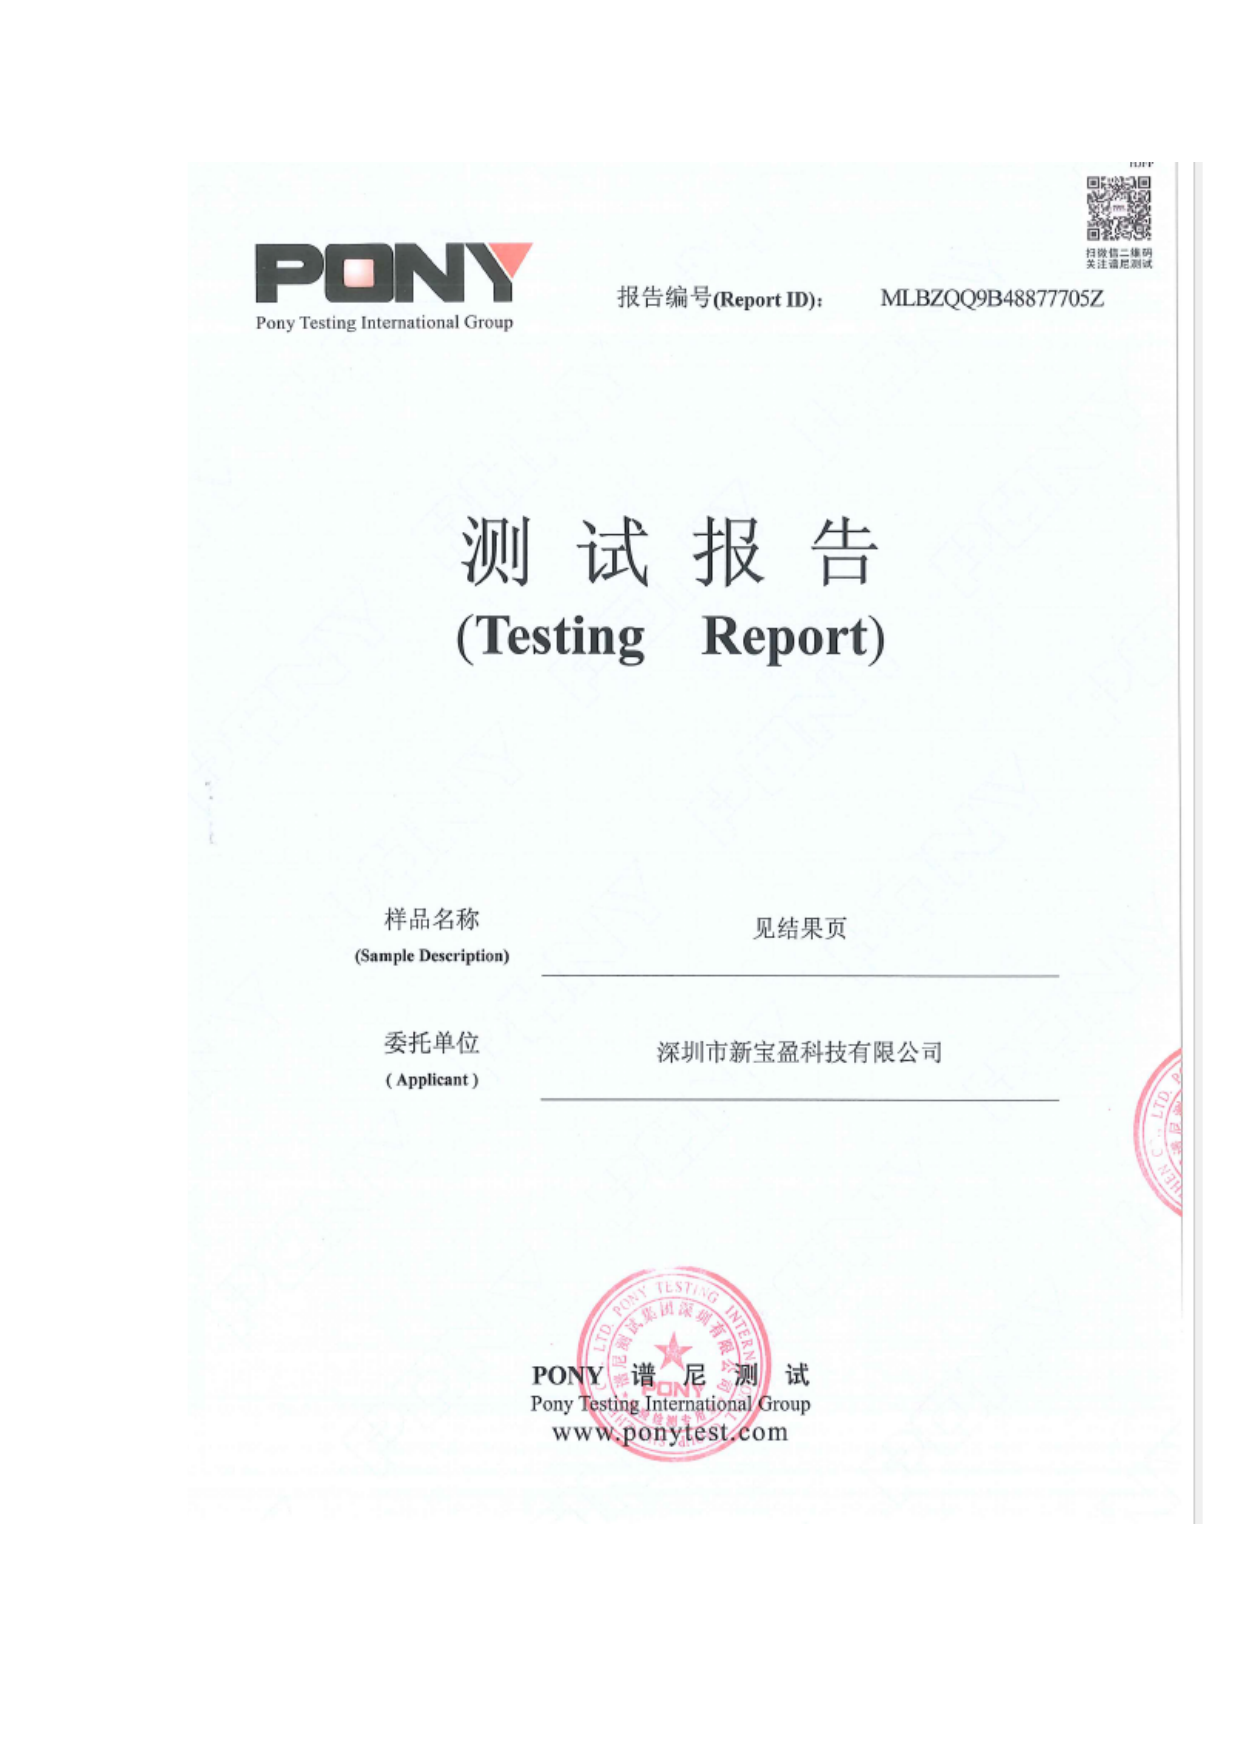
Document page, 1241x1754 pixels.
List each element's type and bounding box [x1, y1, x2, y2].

picture [187, 162, 1203, 1524]
